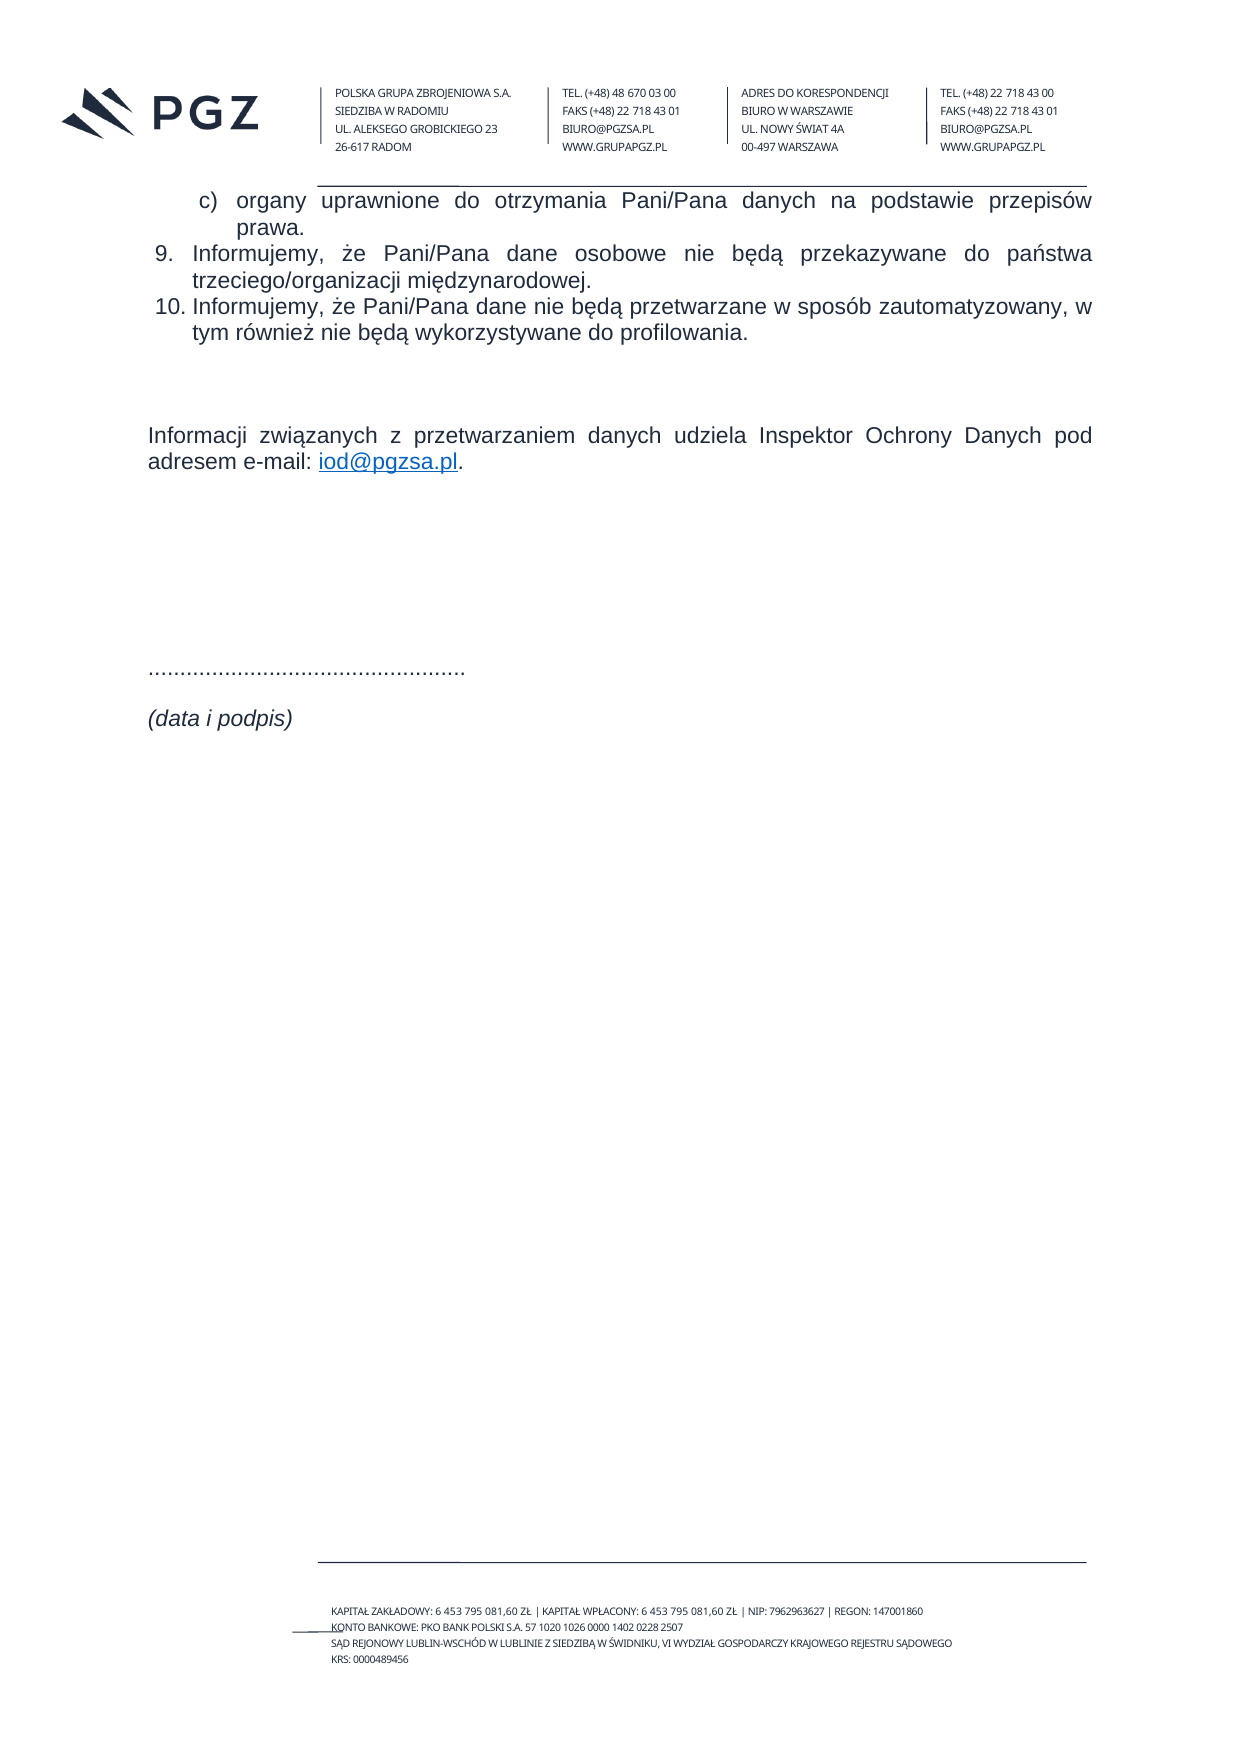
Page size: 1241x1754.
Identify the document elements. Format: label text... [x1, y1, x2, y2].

text Informacji związanych z przetwarzaniem danych udziela Inspektor Ochrony Danych pod adresem e-mail: iod@pgzsa.pl. [148, 422, 1093, 475]
text .................................................. [148, 654, 1093, 680]
list Informujemy, że Pani/Pana dane osobowe nie będą przekazywane do państwa trzeciego/organizacji międzynarodowej. [154, 240, 1093, 293]
list Informujemy, że Pani/Pana dane nie będą przetwarzane w sposób zautomatyzowany, w tym również nie będą wykorzystywane do profilowania. [154, 293, 1093, 346]
picture [60, 88, 259, 139]
list organy uprawnione do otrzymania Pani/Pana danych na podstawie przepisów prawa. [199, 187, 1093, 240]
text (data i podpis) [148, 705, 1093, 731]
